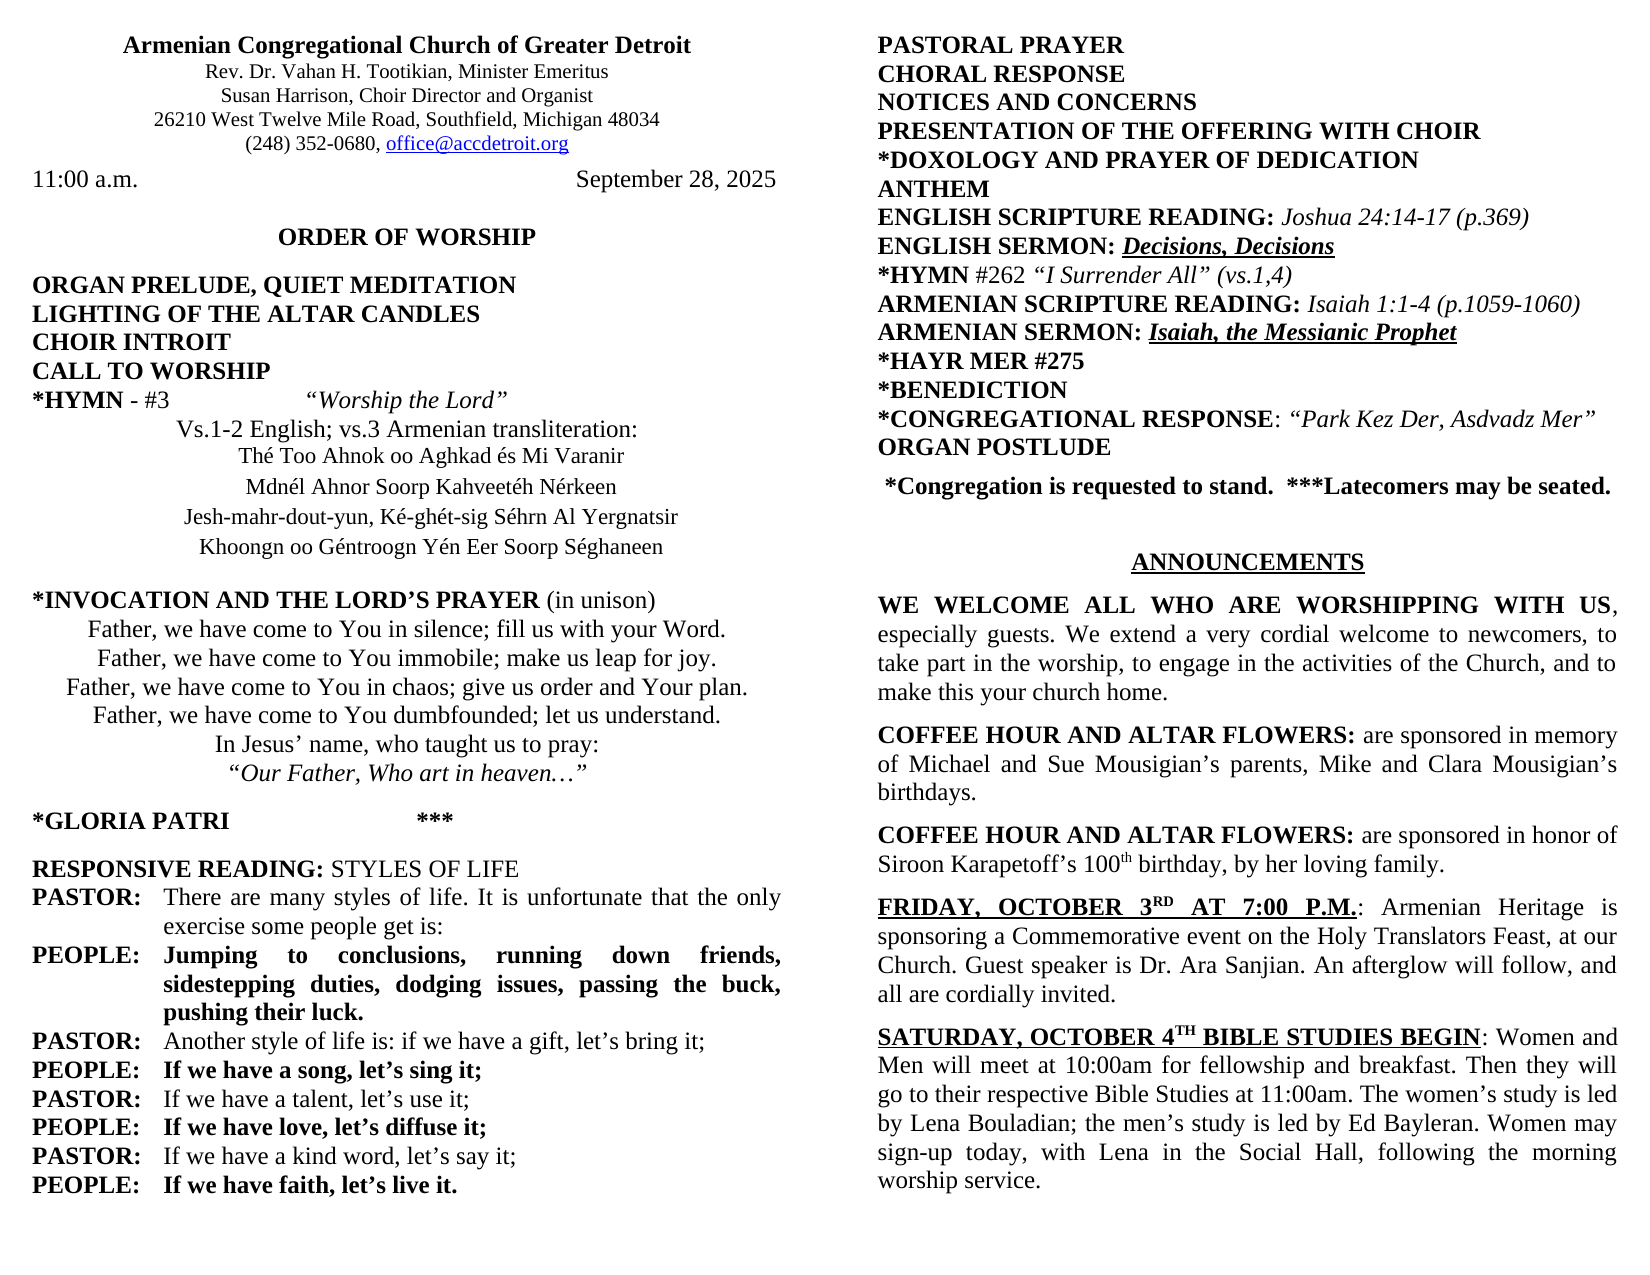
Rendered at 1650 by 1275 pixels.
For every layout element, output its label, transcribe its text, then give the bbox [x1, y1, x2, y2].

text SATURDAY, OCTOBER 4TH BIBLE STUDIES BEGIN: Women and Men will meet at 10:00am for fellowship and breakfast. Then they will go to their respective Bible Studies at 11:00am. The women’s study is led by Lena Bouladian; the men’s study is led by Ed Bayleran. Women may sign-up today, with Lena in the Social Hall, following the morning worship service. [877, 1022, 1618, 1194]
text COFFEE HOUR AND ALTAR FLOWERS: are sponsored in honor of Siroon Karapetoff’s 100th birthday, by her loving family. [877, 821, 1618, 878]
text *HAYR MER #275 [877, 346, 1618, 375]
text ANNOUNCEMENTS [877, 547, 1618, 576]
text “Our Father, Who art in heaven…” [32, 758, 782, 787]
text LIGHTING OF THE ALTAR CANDLES [32, 299, 782, 327]
text Thé Too Ahnok oo Aghkad és Mi Varanir [60, 442, 802, 469]
text PASTOR: There are many styles of life. It is unfortunate that the only exercise some people get is: [32, 882, 782, 940]
text Khoongn oo Géntroogn Yén Eer Soorp Séghaneen [60, 533, 802, 559]
text Armenian Congregational Church of Greater Detroit [32, 30, 782, 59]
text PRESENTATION OF THE OFFERING WITH CHOIR [877, 116, 1618, 145]
text ANTHEM [877, 174, 1618, 202]
text RESPONSIVE READING: STYLES OF LIFE [32, 854, 782, 882]
text CHORAL RESPONSE [877, 59, 1618, 87]
text 11:00 a.m. September 28, 2025 [32, 164, 782, 193]
text CHOIR INTROIT [32, 327, 782, 356]
text Father, we have come to You immobile; make us leap for joy. [32, 643, 782, 672]
text Jesh-mahr-dout-yun, Ké-ghét-sig Séhrn Al Yergnatsir [60, 503, 802, 529]
text ARMENIAN SCRIPTURE READING: Isaiah 1:1-4 (p.1059-1060) [877, 289, 1618, 317]
text 26210 West Twelve Mile Road, Southfield, Michigan 48034 [32, 107, 782, 131]
text *Congregation is requested to stand. ***Latecomers may be seated. [877, 471, 1618, 499]
text ENGLISH SCRIPTURE READING: Joshua 24:14-17 (p.369) [877, 202, 1618, 231]
text *DOXOLOGY AND PRAYER OF DEDICATION [877, 145, 1618, 174]
text *INVOCATION AND THE LORD’S PRAYER (in unison) [32, 585, 782, 614]
text ORDER OF WORSHIP [32, 222, 782, 251]
text ORGAN PRELUDE, QUIET MEDITATION [32, 270, 782, 299]
text PASTOR: If we have a talent, let’s use it; [32, 1084, 782, 1112]
text Mdnél Ahnor Soorp Kahveetéh Nérkeen [60, 473, 802, 499]
text Vs.1-2 English; vs.3 Armenian transliteration: [32, 414, 782, 442]
text PASTORAL PRAYER [877, 30, 1618, 59]
text PEOPLE: If we have a song, let’s sing it; [32, 1055, 782, 1084]
text *HYMN - #3 “Worship the Lord” [32, 385, 782, 414]
text In Jesus’ name, who taught us to pray: [32, 729, 782, 758]
text *CONGREGATIONAL RESPONSE: “Park Kez Der, Asdvadz Mer” [877, 404, 1618, 432]
text NOTICES AND CONCERNS [877, 87, 1618, 116]
text PEOPLE: If we have faith, let’s live it. [32, 1170, 801, 1199]
text FRIDAY, OCTOBER 3RD AT 7:00 P.M.: Armenian Heritage is sponsoring a Commemorative event on the Holy Translators Feast, at our Church. Guest speaker is Dr. Ara Sanjian. An afterglow will follow, and all are cordially invited. [877, 892, 1618, 1007]
text Rev. Dr. Vahan H. Tootikian, Minister Emeritus [32, 59, 782, 83]
text COFFEE HOUR AND ALTAR FLOWERS: are sponsored in memory of Michael and Sue Mousigian’s parents, Mike and Clara Mousigian’s birthdays. [877, 720, 1618, 806]
text WE WELCOME ALL WHO ARE WORSHIPPING WITH US, especially guests. We extend a very cordial welcome to newcomers, to take part in the worship, to engage in the activities of the Church, and to make this your church home. [877, 591, 1618, 706]
text Susan Harrison, Choir Director and Organist [32, 83, 782, 107]
text Father, we have come to You dumbfounded; let us understand. [32, 700, 782, 729]
text CALL TO WORSHIP [32, 356, 782, 385]
text PEOPLE: Jumping to conclusions, running down friends, sidestepping duties, dodging issues, passing the buck, pushing their luck. [32, 940, 782, 1026]
text ORGAN POSTLUDE [877, 432, 1618, 461]
text *BENEDICTION [877, 375, 1618, 404]
text *HYMN #262 “I Surrender All” (vs.1,4) [877, 260, 1618, 289]
text Father, we have come to You in chaos; give us order and Your plan. [32, 672, 782, 700]
text PASTOR: If we have a kind word, let’s say it; [32, 1141, 782, 1170]
text Father, we have come to You in silence; fill us with your Word. [32, 614, 782, 643]
text PASTOR: Another style of life is: if we have a gift, let’s bring it; [32, 1026, 782, 1055]
text *GLORIA PATRI *** [32, 806, 782, 834]
text (248) 352-0680, office@accdetroit.org [32, 131, 782, 155]
text ENGLISH SERMON: Decisions, Decisions [877, 231, 1618, 260]
text ARMENIAN SERMON: Isaiah, the Messianic Prophet [877, 317, 1618, 346]
text PEOPLE: If we have love, let’s diffuse it; [32, 1112, 782, 1141]
